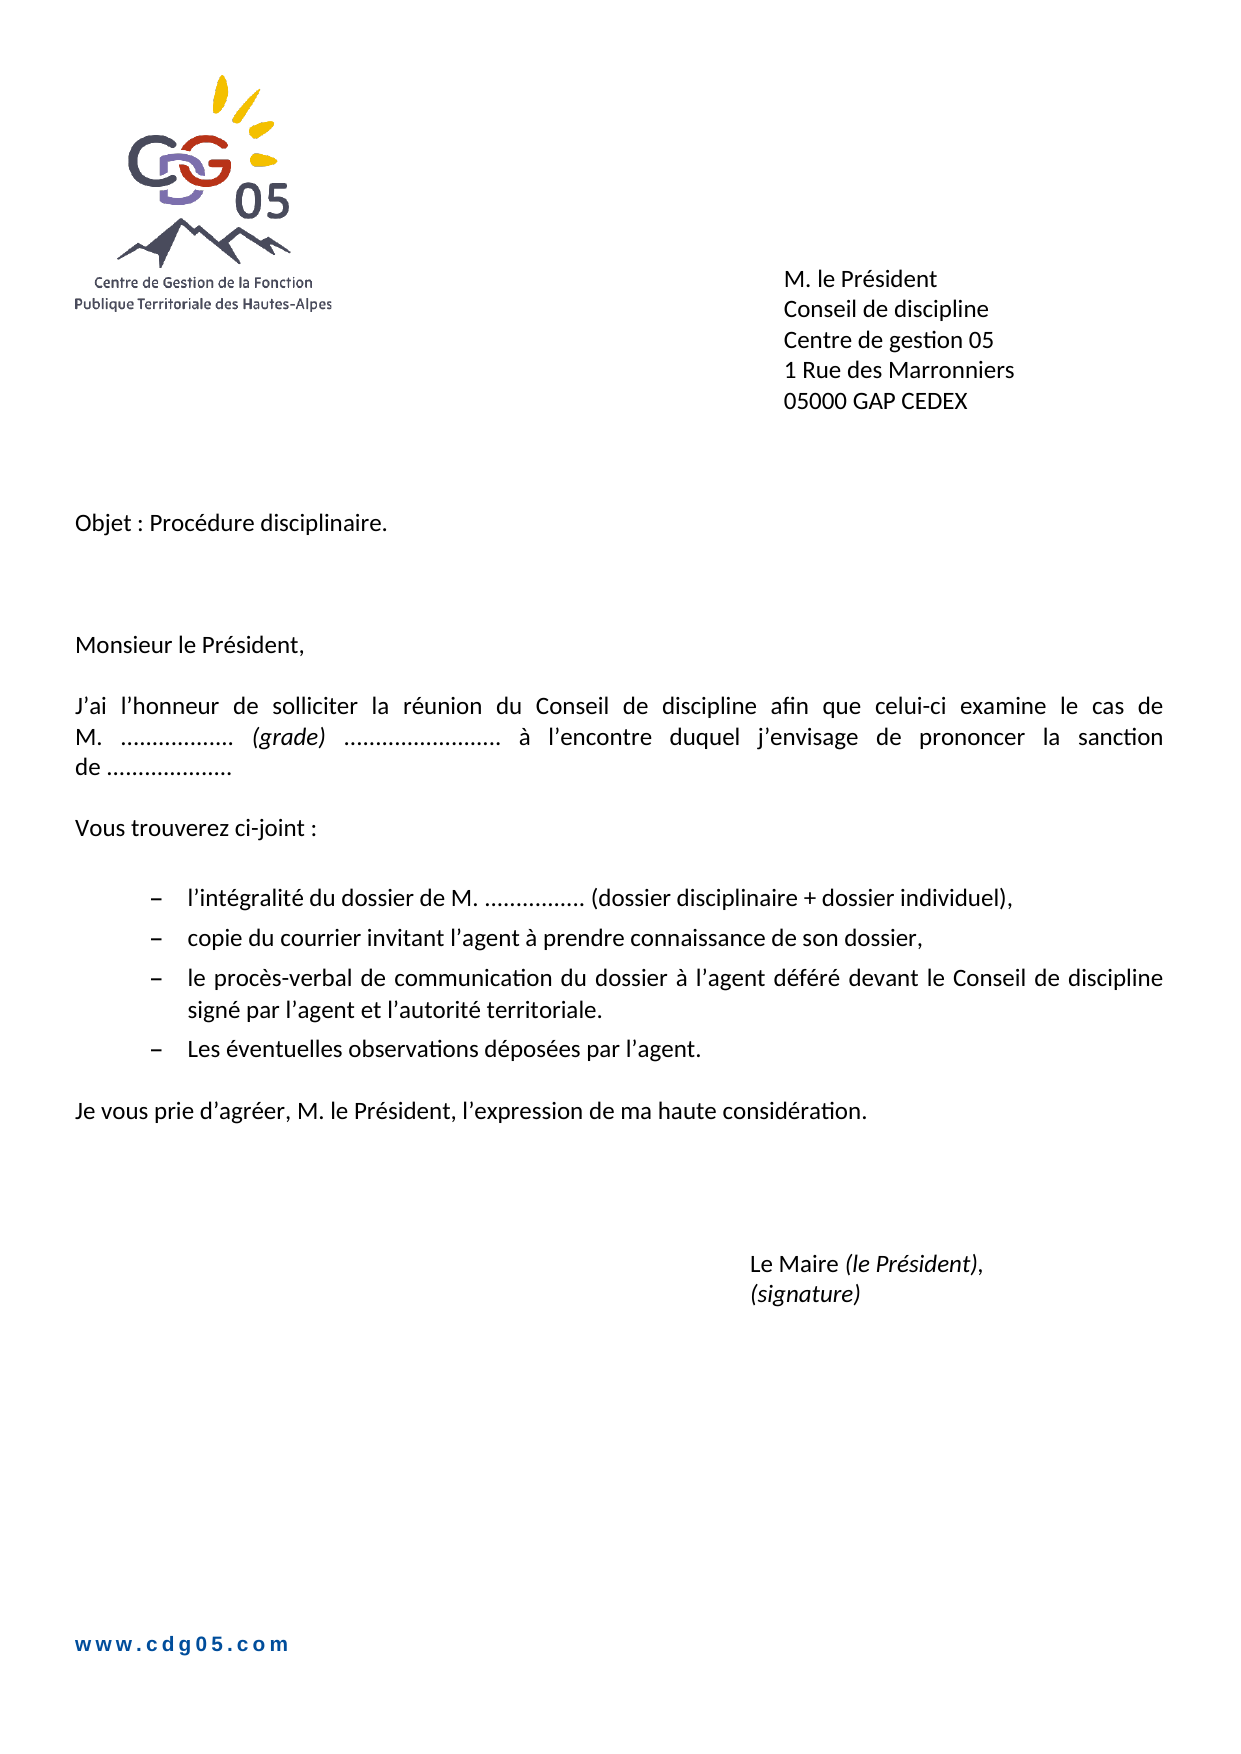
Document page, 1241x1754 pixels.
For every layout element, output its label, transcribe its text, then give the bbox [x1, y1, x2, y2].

text Monsieur le Président, [75, 629, 1165, 659]
text M. le Président [332, 263, 1165, 293]
list le procès-verbal de communication du dossier à l’agent déféré devant le Conseil de discipline signé par l’agent et l’autorité territoriale. [150, 960, 1165, 1025]
text Vous trouverez ci-joint : [75, 812, 1165, 843]
text Le Maire (le Président), [75, 1248, 1165, 1279]
text 1 Rue des Marronniers [784, 354, 1165, 385]
picture [75, 75, 332, 312]
text Objet : Procédure disciplinaire. [75, 507, 1165, 537]
text Conseil de discipline [75, 293, 1165, 324]
list l’intégralité du dossier de M. ................ (dossier disciplinaire + dossier individuel), [150, 879, 1165, 913]
list Les éventuelles observations déposées par l’agent. [150, 1031, 1165, 1065]
text 05000 GAP CEDEX [784, 385, 1165, 415]
text J’ai l’honneur de solliciter la réunion du Conseil de discipline afin que celui-ci examine le cas de M. .................. (grade) ......................... à l’encontre duquel j’envisage de prononcer la sanction de .................... [75, 690, 1165, 782]
text Je vous prie d’agréer, M. le Président, l’expression de ma haute considération. [75, 1096, 1165, 1126]
text (signature) [75, 1279, 1165, 1309]
text Centre de gestion 05 [784, 324, 1165, 354]
list copie du courrier invitant l’agent à prendre connaissance de son dossier, [150, 920, 1165, 954]
